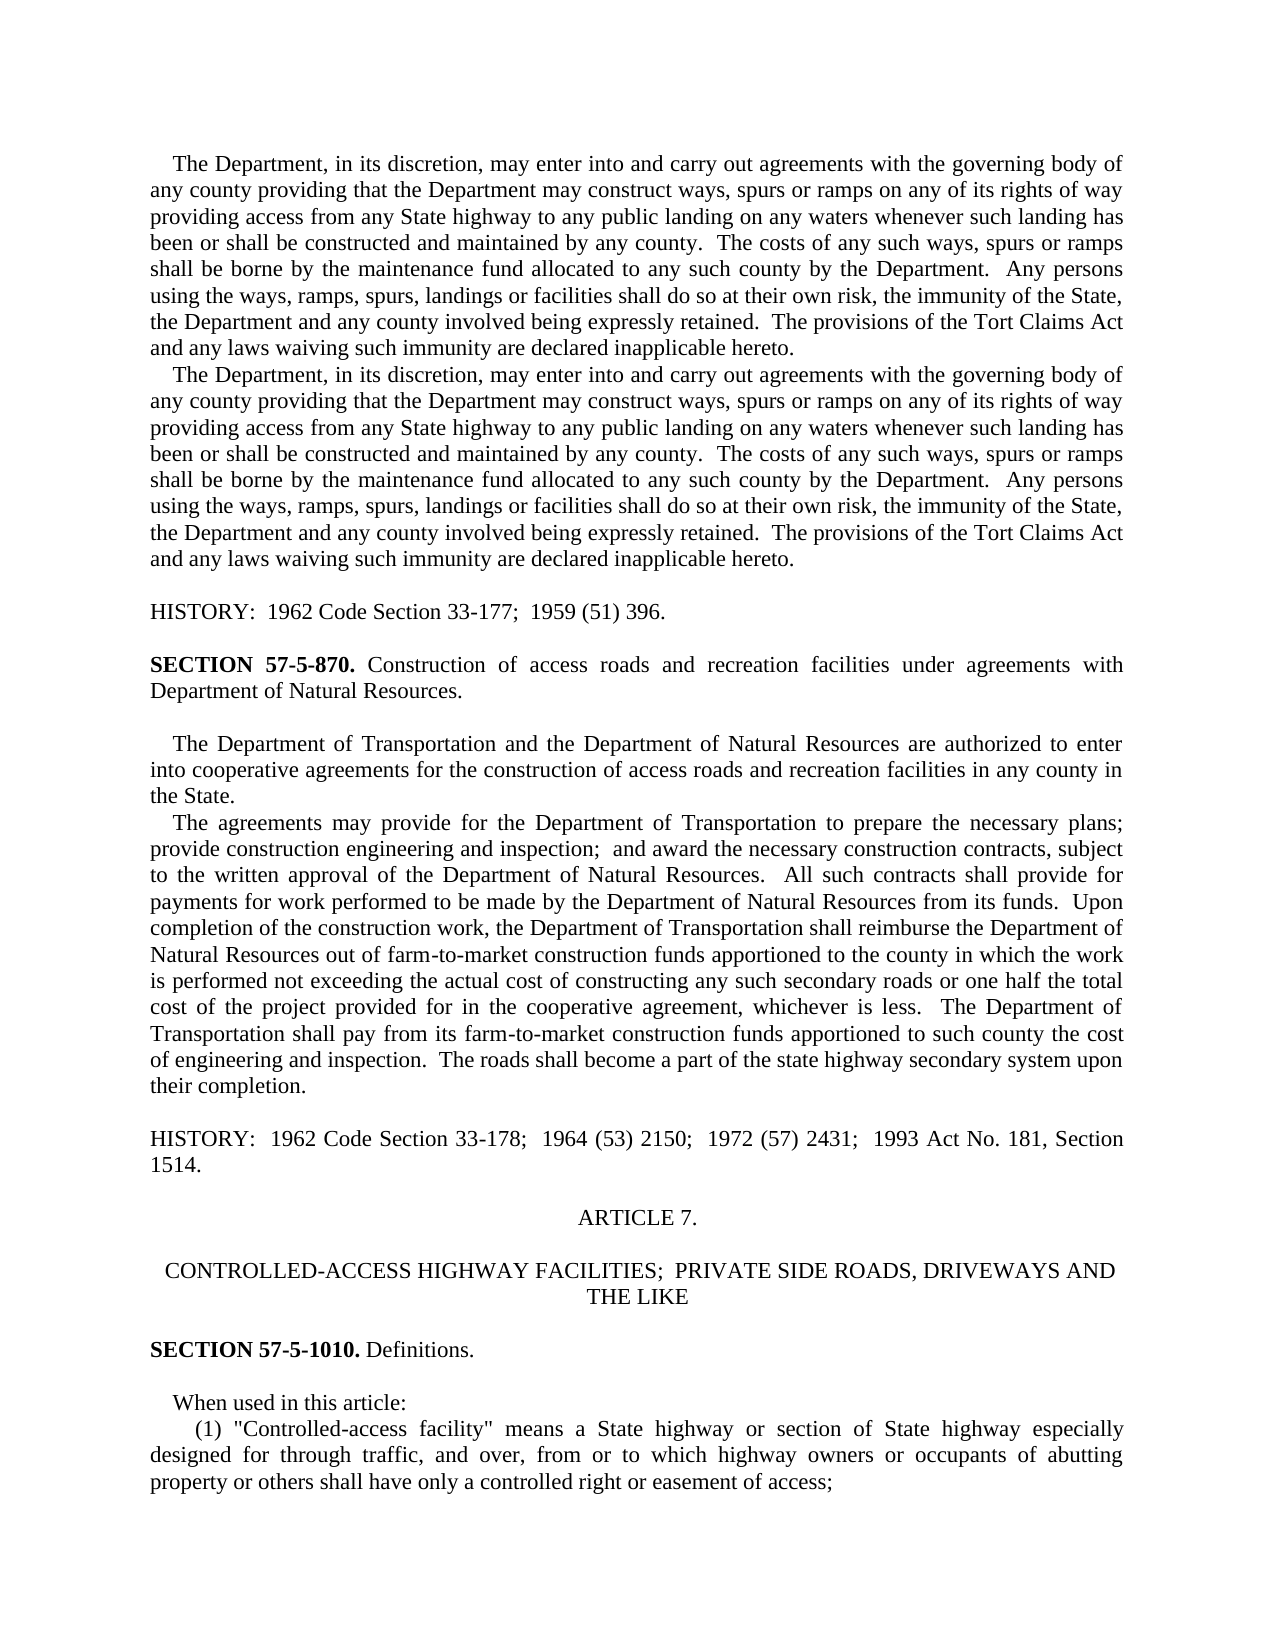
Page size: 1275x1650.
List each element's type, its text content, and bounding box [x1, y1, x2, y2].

text (1) "Controlled-access facility" means a State highway or section of State highway especially designed for through traffic, and over, from or to which highway owners or occupants of abutting property or others shall have only a controlled right or easement of access; [150, 1415, 1125, 1494]
text The Department, in its discretion, may enter into and carry out agreements with the governing body of any county providing that the Department may construct ways, spurs or ramps on any of its rights of way providing access from any State highway to any public landing on any waters whenever such landing has been or shall be constructed and maintained by any county. The costs of any such ways, spurs or ramps shall be borne by the maintenance fund allocated to any such county by the Department. Any persons using the ways, ramps, spurs, landings or facilities shall do so at their own risk, the immunity of the State, the Department and any county involved being expressly retained. The provisions of the Tort Claims Act and any laws waiving such immunity are declared inapplicable hereto. [150, 361, 1125, 572]
text CONTROLLED-ACCESS HIGHWAY FACILITIES; PRIVATE SIDE ROADS, DRIVEWAYS AND THE LIKE [150, 1257, 1125, 1309]
text When used in this article: [150, 1389, 1125, 1415]
text ARTICLE 7. [150, 1204, 1125, 1231]
text SECTION 57-5-1010. Definitions. [150, 1336, 1125, 1362]
text SECTION 57-5-870. Construction of access roads and recreation facilities under agreements with Department of Natural Resources. [150, 651, 1125, 703]
text HISTORY: 1962 Code Section 33-177; 1959 (51) 396. [150, 598, 1125, 624]
text HISTORY: 1962 Code Section 33-178; 1964 (53) 2150; 1972 (57) 2431; 1993 Act No. 181, Section 1514. [150, 1125, 1125, 1178]
text The Department of Transportation and the Department of Natural Resources are authorized to enter into cooperative agreements for the construction of access roads and recreation facilities in any county in the State. [150, 730, 1125, 809]
text The agreements may provide for the Department of Transportation to prepare the necessary plans; provide construction engineering and inspection; and award the necessary construction contracts, subject to the written approval of the Department of Natural Resources. All such contracts shall provide for payments for work performed to be made by the Department of Natural Resources from its funds. Upon completion of the construction work, the Department of Transportation shall reimburse the Department of Natural Resources out of farm-to-market construction funds apportioned to the county in which the work is performed not exceeding the actual cost of constructing any such secondary roads or one half the total cost of the project provided for in the cooperative agreement, whichever is less. The Department of Transportation shall pay from its farm-to-market construction funds apportioned to such county the cost of engineering and inspection. The roads shall become a part of the state highway secondary system upon their completion. [150, 809, 1125, 1099]
text The Department, in its discretion, may enter into and carry out agreements with the governing body of any county providing that the Department may construct ways, spurs or ramps on any of its rights of way providing access from any State highway to any public landing on any waters whenever such landing has been or shall be constructed and maintained by any county. The costs of any such ways, spurs or ramps shall be borne by the maintenance fund allocated to any such county by the Department. Any persons using the ways, ramps, spurs, landings or facilities shall do so at their own risk, the immunity of the State, the Department and any county involved being expressly retained. The provisions of the Tort Claims Act and any laws waiving such immunity are declared inapplicable hereto. [150, 150, 1125, 361]
